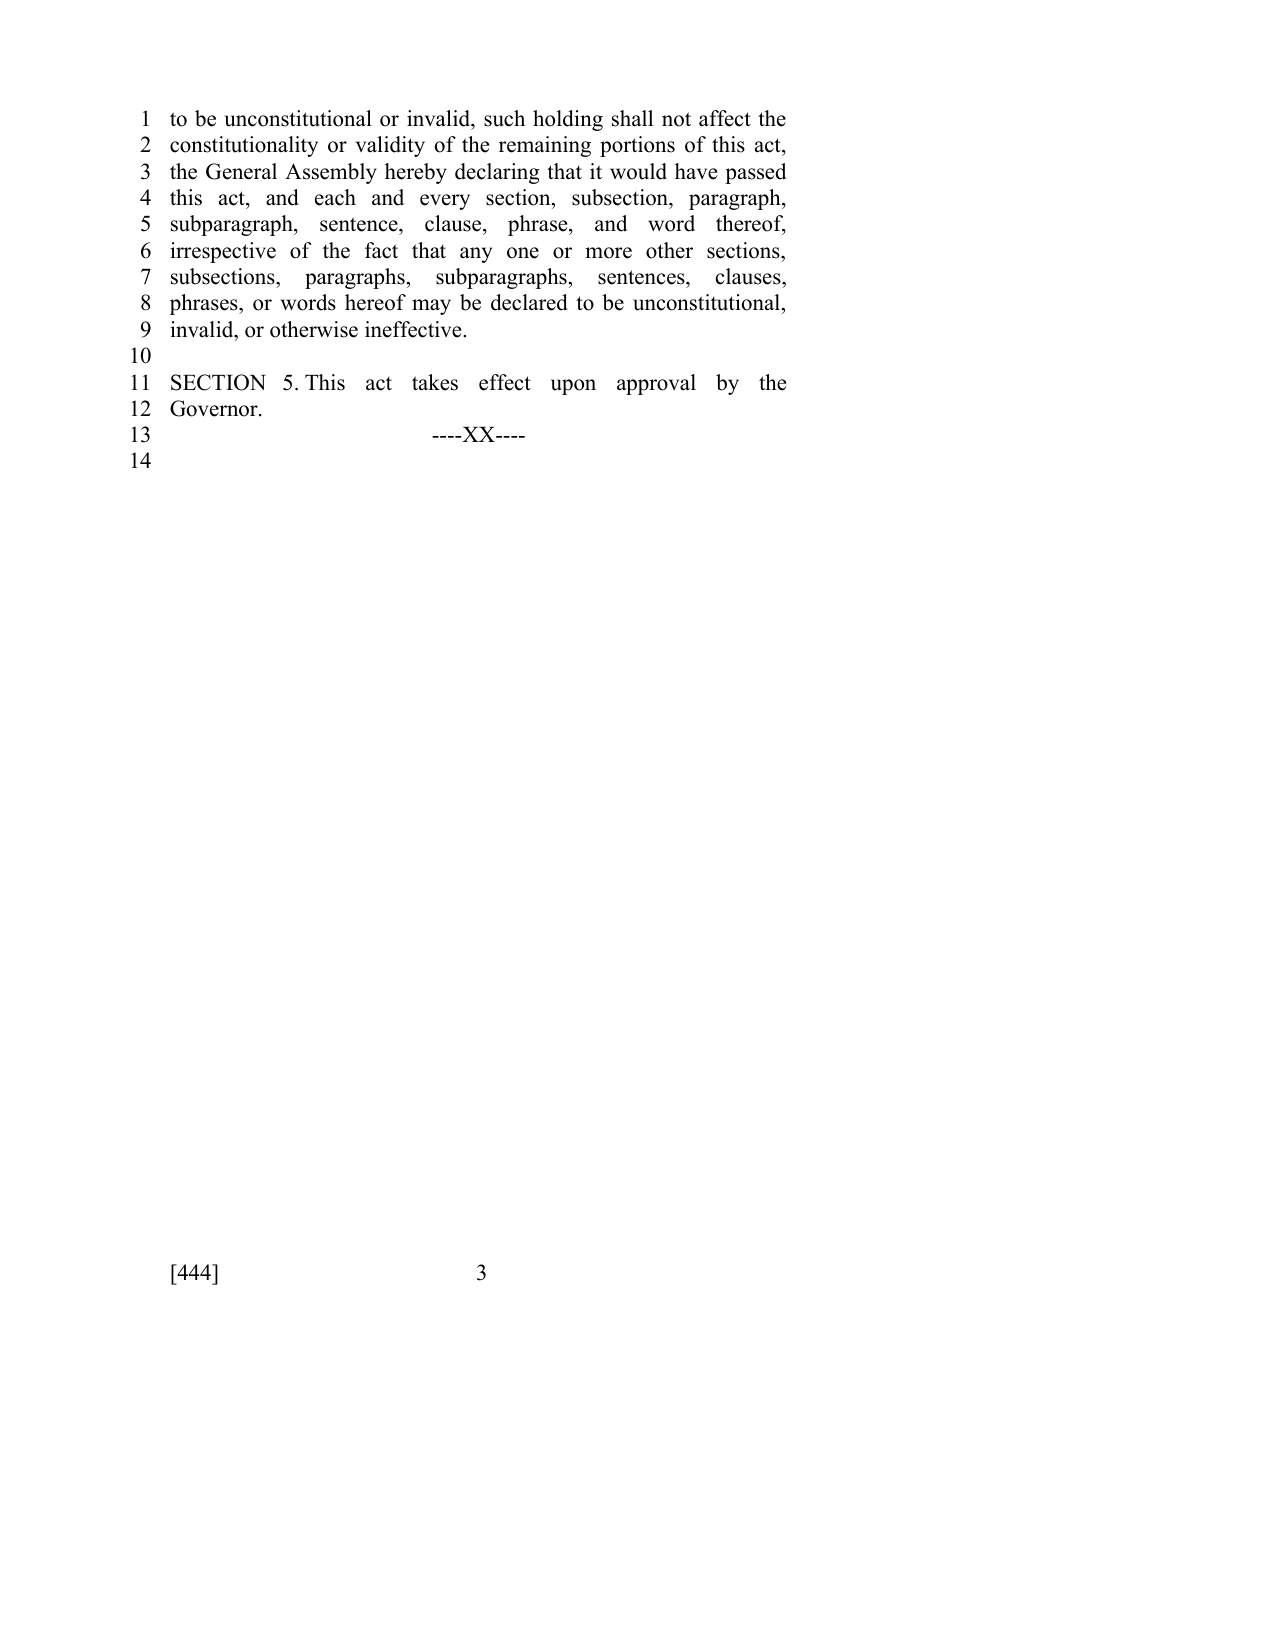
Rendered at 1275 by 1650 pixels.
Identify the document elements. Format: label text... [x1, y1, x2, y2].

text ----XX---- [169, 421, 787, 448]
text SECTION 5. This act takes effect upon approval by the Governor. [169, 368, 787, 421]
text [169, 105, 787, 342]
